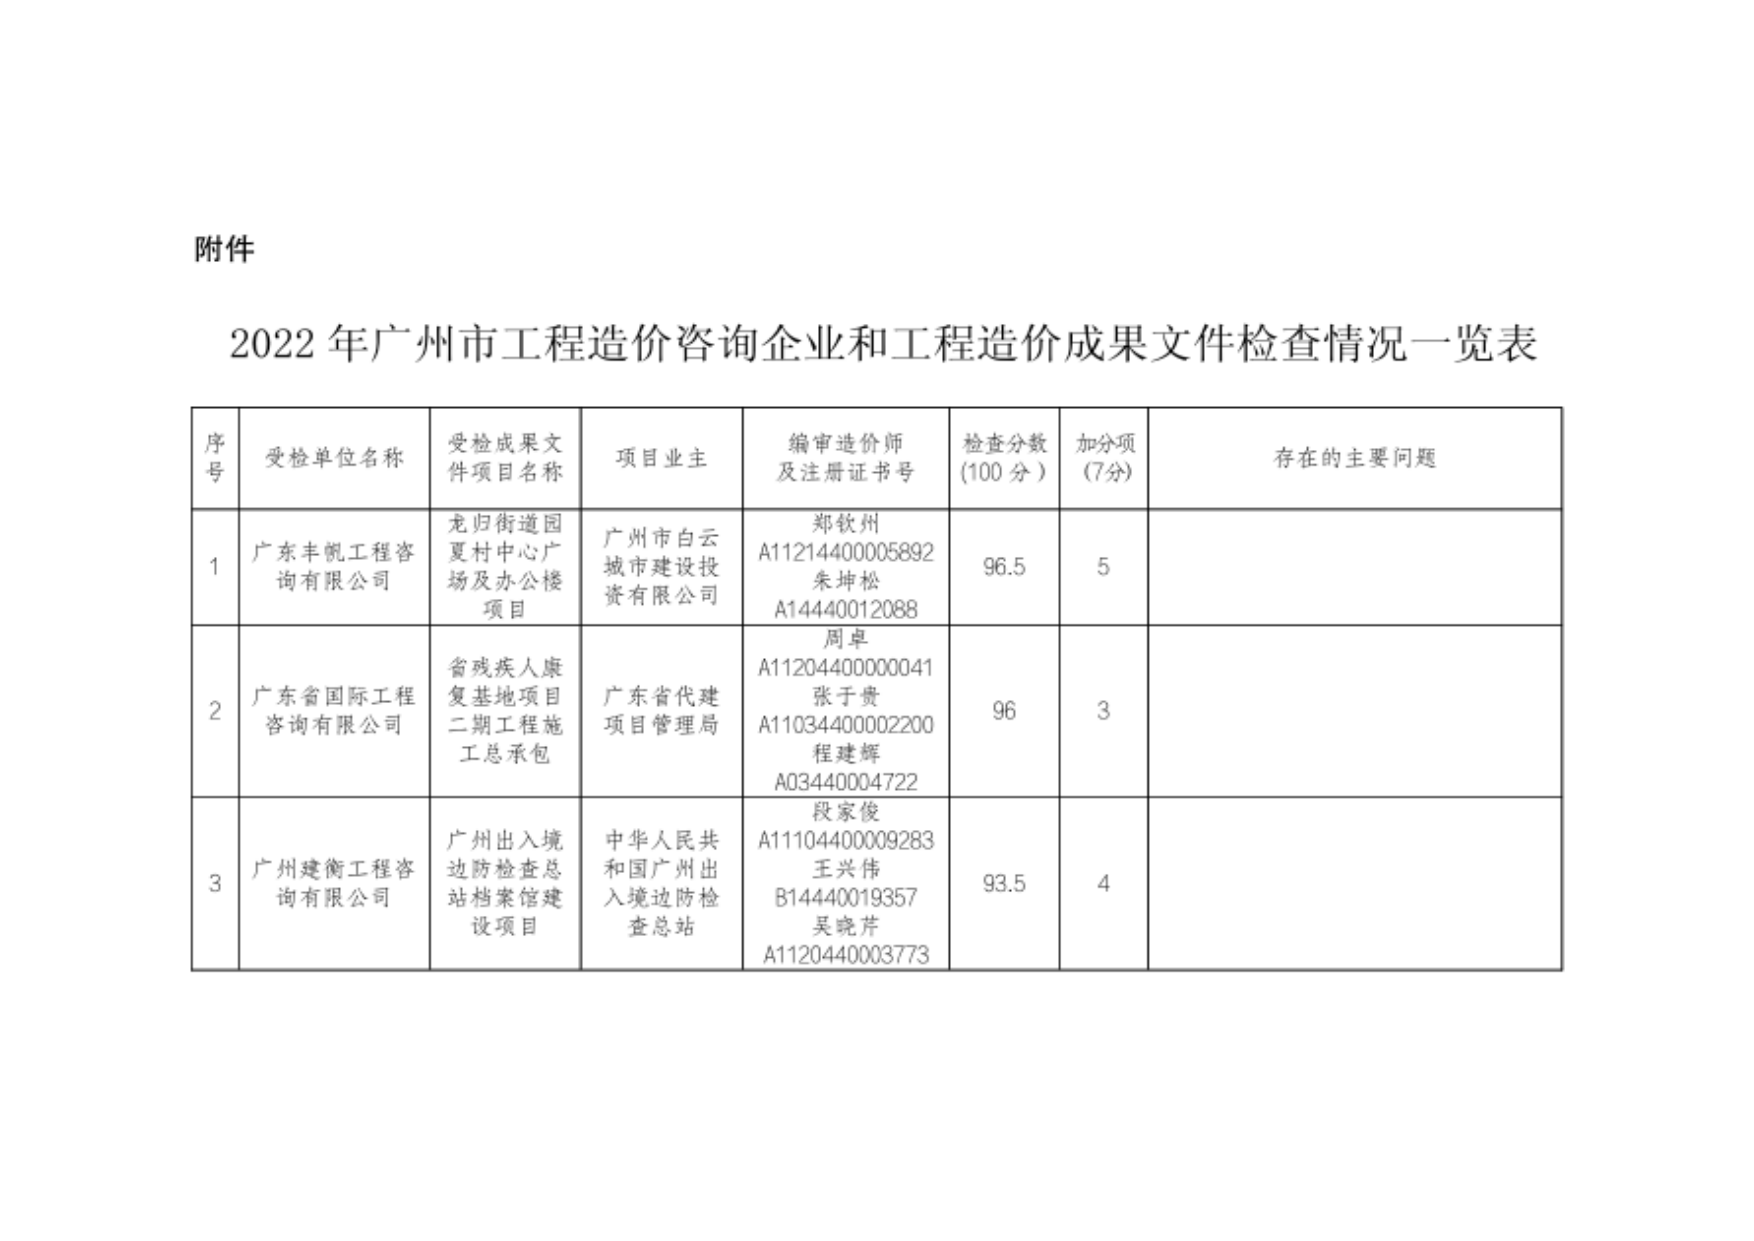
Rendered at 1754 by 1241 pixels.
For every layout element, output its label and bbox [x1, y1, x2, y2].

picture [150, 197, 1616, 1043]
